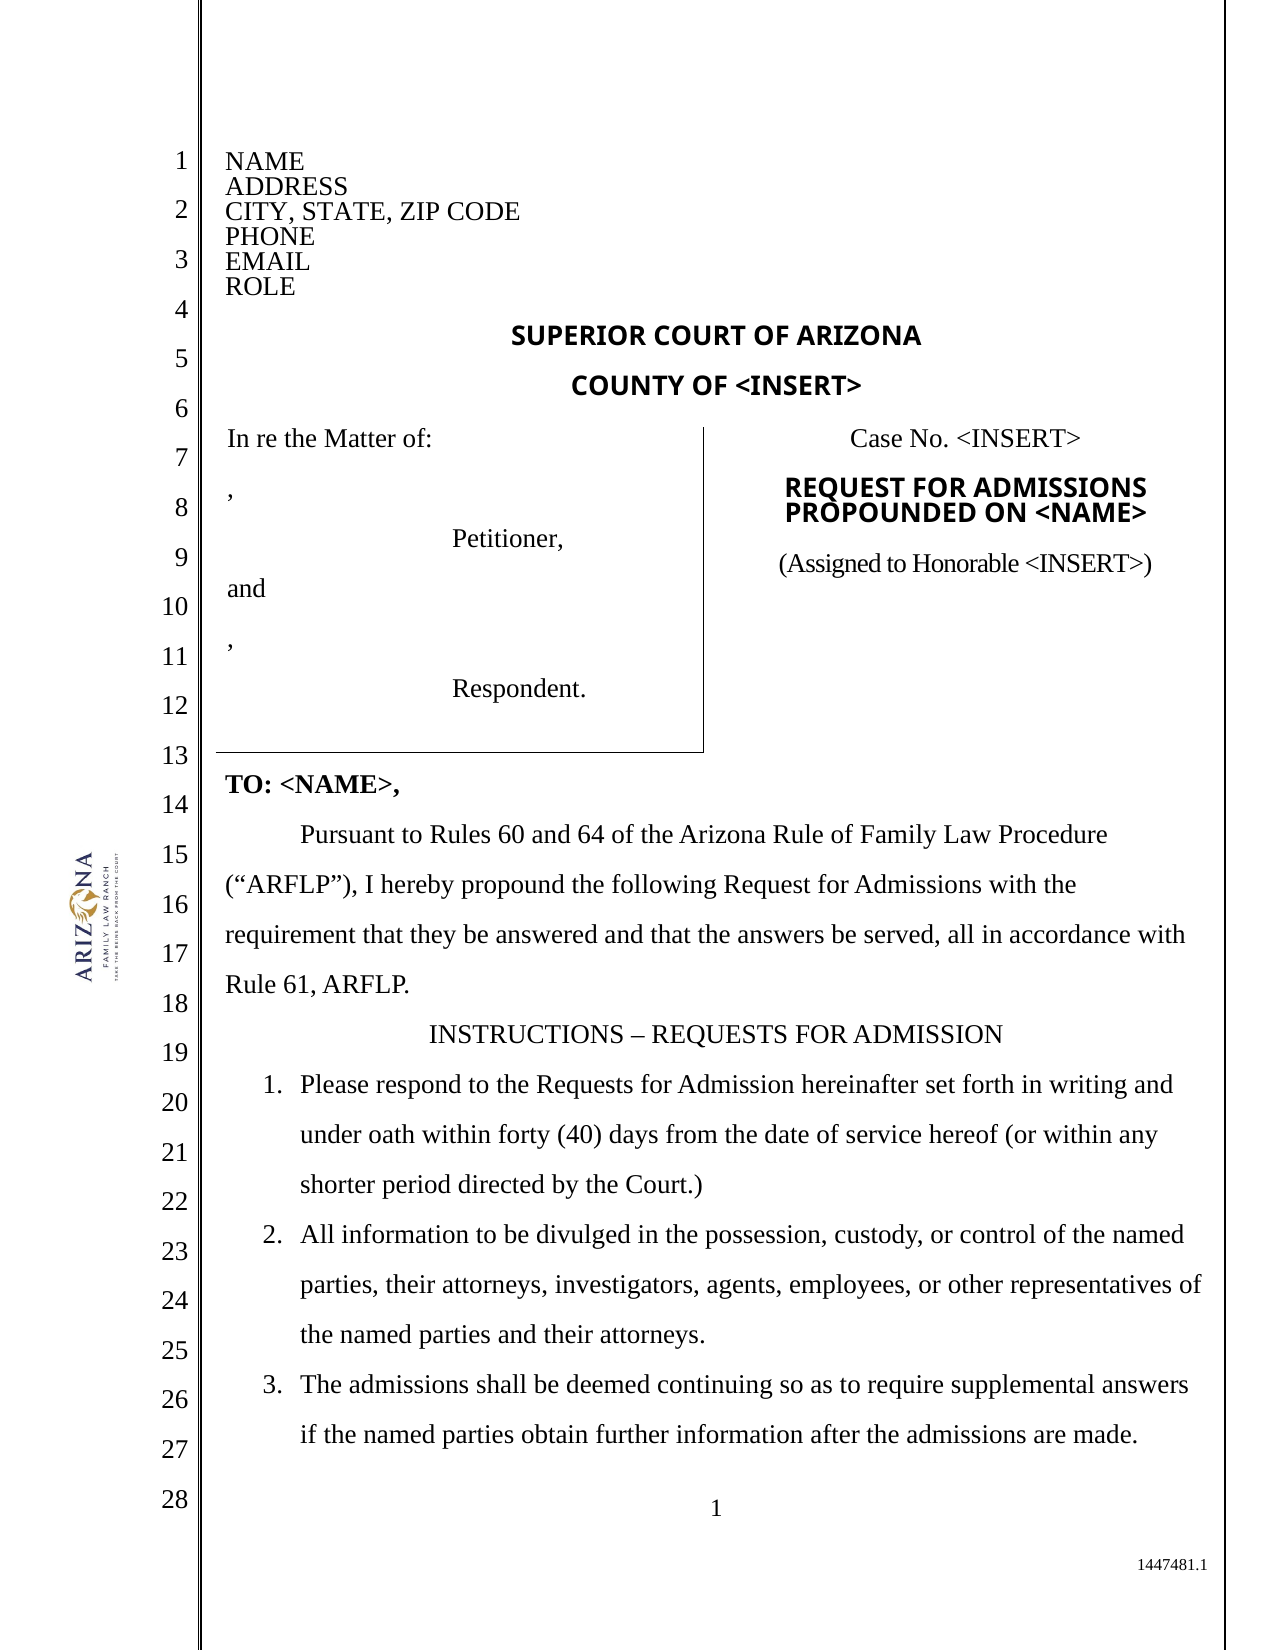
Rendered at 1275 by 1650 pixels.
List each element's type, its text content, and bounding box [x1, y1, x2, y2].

text ADDRESS [225, 175, 1207, 200]
text NAME [225, 150, 1207, 175]
text Pursuant to Rules 60 and 64 of the Arizona Rule of Family Law Procedure (“ARFLP”), I hereby propound the following Request for Admissions with the requirement that they be answered and that the answers be served, all in accordance with Rule 61, ARFLP. [225, 803, 1207, 1003]
picture [68, 845, 119, 984]
text CITY, STATE, ZIP CODE [225, 200, 1207, 225]
table_header Case No. <INSERT> REQUEST FOR ADMISSIONS PROPOUNDED ON <NAME> (Assigned to Honorable <INSERT>) [704, 427, 1228, 752]
table_header In re the Matter of: , Petitioner, and , Respondent. [216, 427, 703, 752]
list The admissions shall be deemed continuing so as to require supplemental answers if the named parties obtain further information after the admissions are made. [262, 1353, 1207, 1453]
text superior court of arizona [225, 325, 1207, 350]
text TO: <NAME>, [225, 753, 1207, 803]
text INSTRUCTIONS – REQUESTS FOR ADMISSION [225, 1003, 1207, 1053]
list Please respond to the Requests for Admission hereinafter set forth in writing and under oath within forty (40) days from the date of service hereof (or within any shorter period directed by the Court.) [262, 1053, 1207, 1203]
list All information to be divulged in the possession, custody, or control of the named parties, their attorneys, investigators, agents, employees, or other representatives of the named parties and their attorneys. [262, 1203, 1207, 1353]
text ROLE [225, 275, 1207, 300]
text EMAIL [225, 250, 1207, 275]
text county of <INSERT> [225, 375, 1207, 400]
text PHONE [225, 225, 1207, 250]
